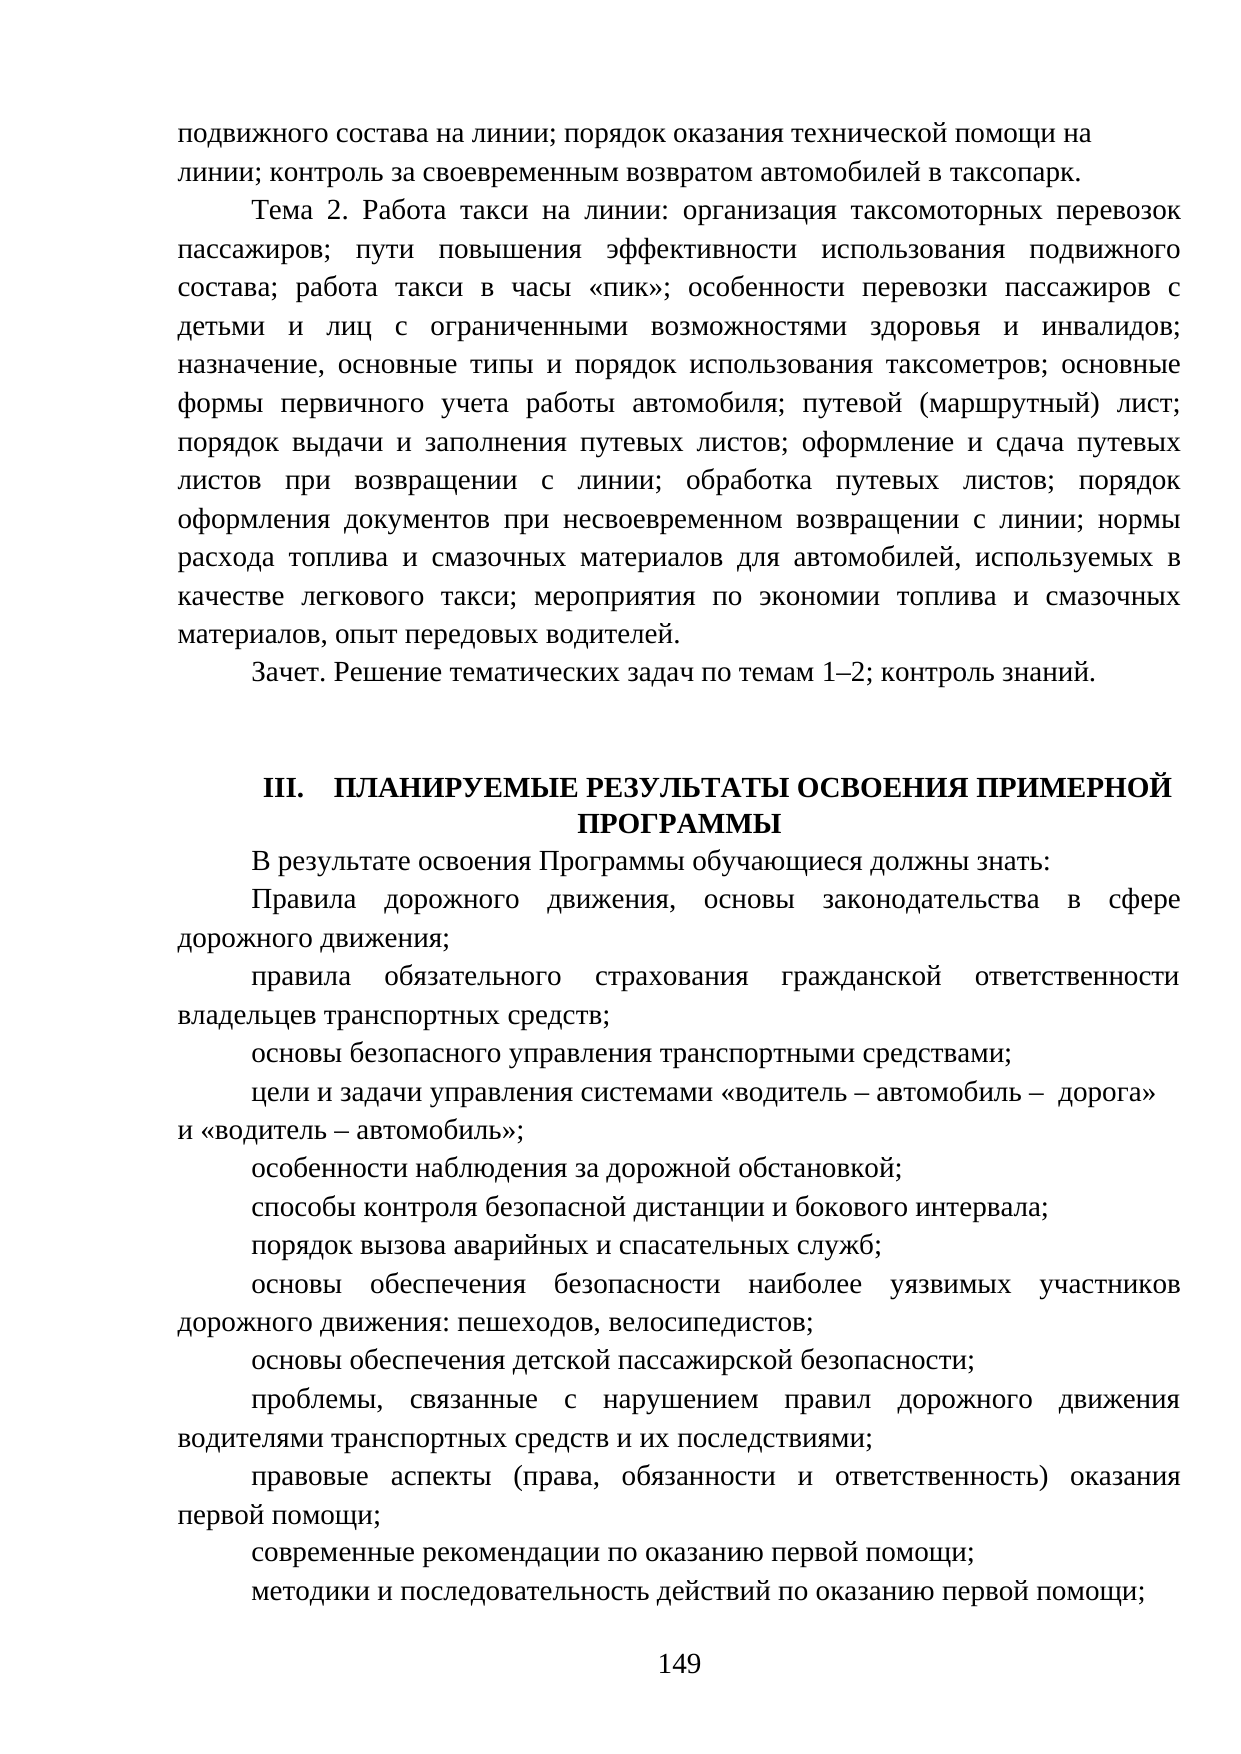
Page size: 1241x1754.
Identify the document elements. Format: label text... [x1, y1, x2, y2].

text проблемы, связанные с нарушением правил дорожного движения водителями транспортных средств и их последствиями; [177, 1381, 1181, 1453]
text В результате освоения Программы обучающиеся должны знать: [251, 843, 1209, 876]
list ПЛАНИРУЕМЫЕ РЕЗУЛЬТАТЫ ОСВОЕНИЯ ПРИМЕРНОЙ [263, 770, 1209, 804]
text Правила дорожного движения, основы законодательства в сфере дорожного движения; [177, 881, 1181, 953]
text правила обязательного страхования гражданской ответственности владельцев транспортных средств; [177, 958, 1181, 1031]
text правовые аспекты (права, обязанности и ответственность) оказания первой помощи; [177, 1458, 1181, 1530]
text подвижного состава на линии; порядок оказания технической помощи на линии; контроль за своевременным возвратом автомобилей в таксопарк. [177, 115, 1103, 187]
text способы контроля безопасной дистанции и бокового интервала; порядок вызова аварийных и спасательных служб; [251, 1189, 1051, 1261]
text цели и задачи управления системами «водитель – автомобиль – дорога» и «водитель – автомобиль»; [177, 1074, 1171, 1146]
text современные рекомендации по оказанию первой помощи; [251, 1535, 1209, 1568]
text Зачет. Решение тематических задач по темам 1–2; контроль знаний. [251, 655, 1209, 688]
text Тема 2. Работа такси на линии: организация таксомоторных перевозок пассажиров; пути повышения эффективности использования подвижного состава; работа такси в часы «пик»; особенности перевозки пассажиров с детьми и лиц с ограниченными возможностями здоровья и инвалидов; назначение, основные типы и порядок использования таксометров; основные формы первичного учета работы автомобиля; путевой (маршрутный) лист; порядок выдачи и заполнения путевых листов; оформление и сдача путевых листов при возвращении с линии; обработка путевых листов; порядок оформления документов при несвоевременном возвращении с линии; нормы расхода топлива и смазочных материалов для автомобилей, используемых в качестве легкового такси; мероприятия по экономии топлива и смазочных материалов, опыт передовых водителей. [177, 192, 1182, 650]
text ПРОГРАММЫ [166, 807, 1193, 840]
text основы обеспечения детской пассажирской безопасности; [251, 1343, 1209, 1377]
text методики и последовательность действий по оказанию первой помощи; [251, 1573, 1209, 1607]
text основы безопасного управления транспортными средствами; [251, 1036, 1209, 1069]
text основы обеспечения безопасности наиболее уязвимых участников дорожного движения: пешеходов, велосипедистов; [177, 1266, 1181, 1338]
text особенности наблюдения за дорожной обстановкой; [251, 1151, 1209, 1184]
